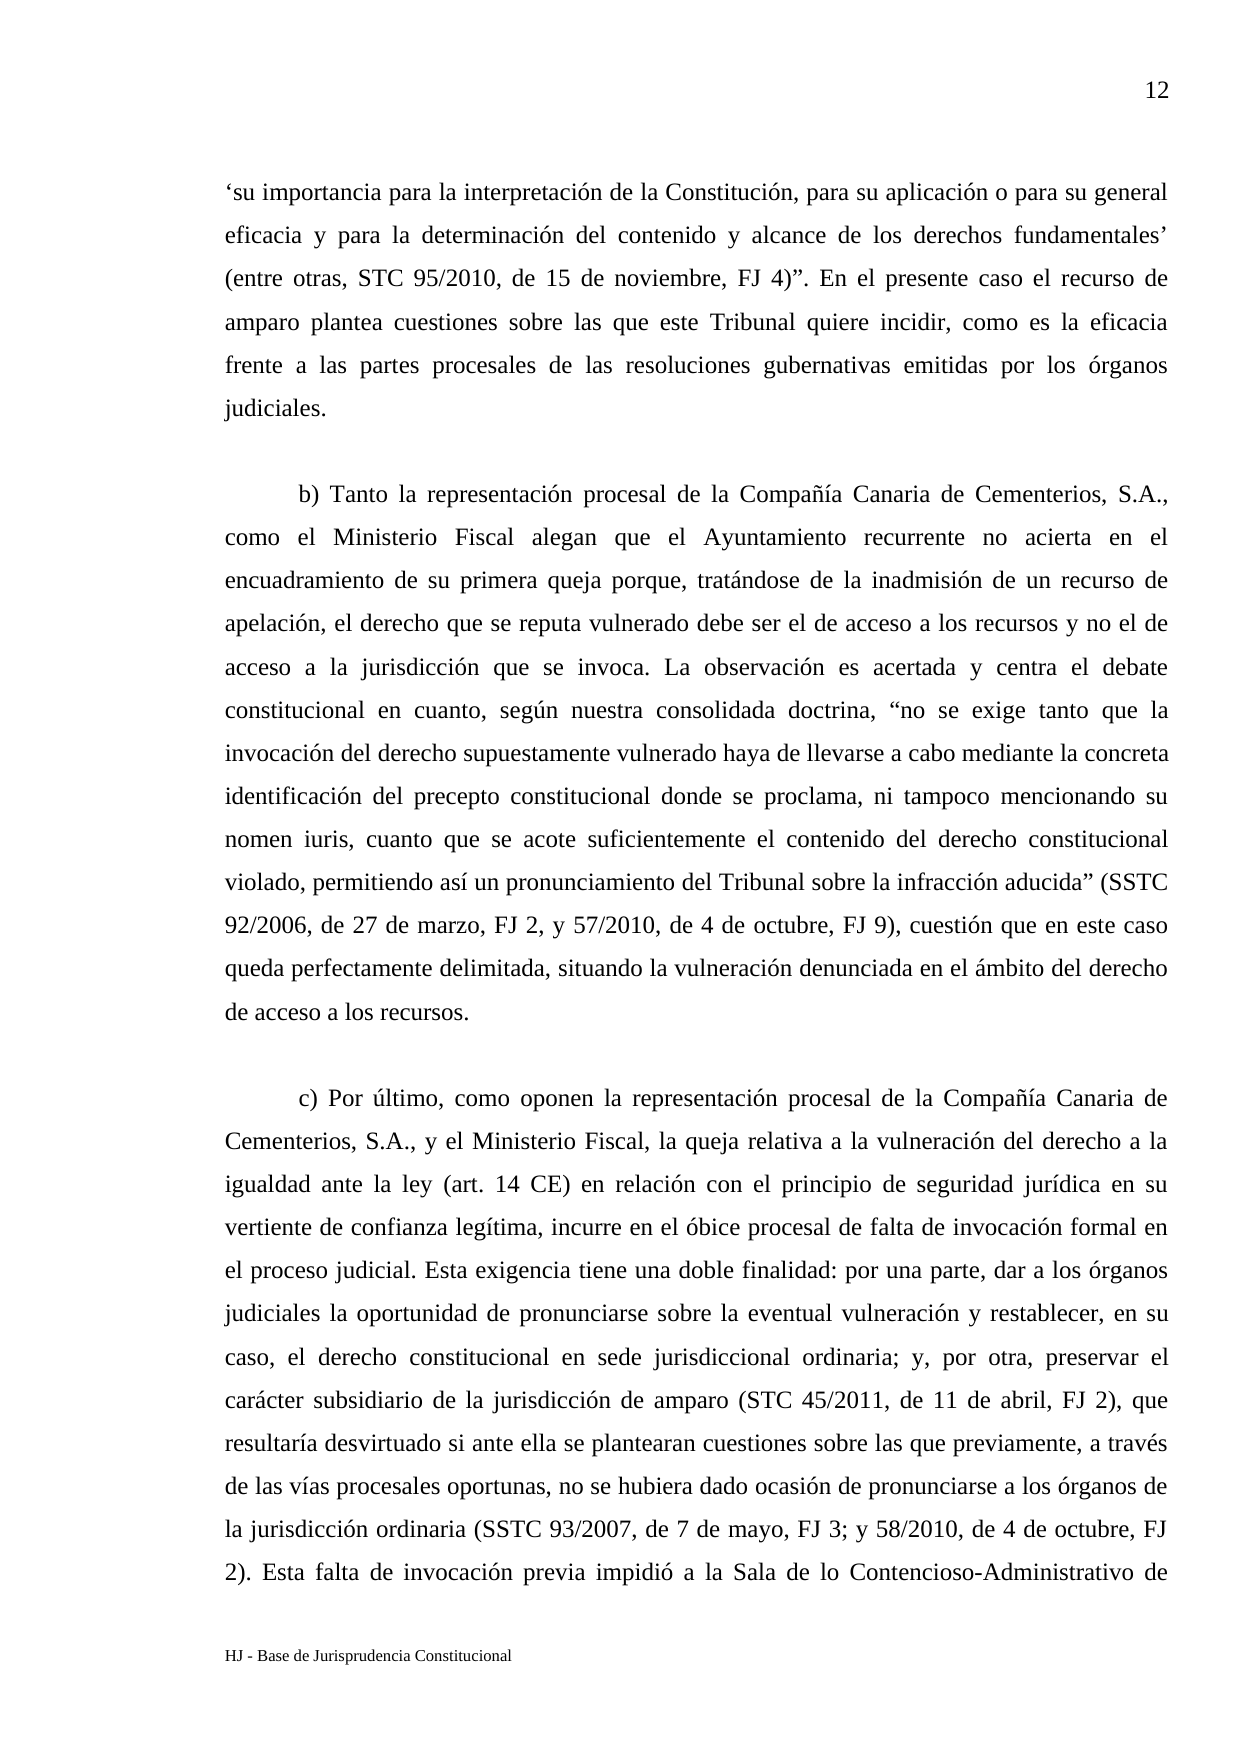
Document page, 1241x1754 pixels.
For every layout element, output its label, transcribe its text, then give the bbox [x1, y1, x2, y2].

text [224, 1083, 1169, 1586]
text b) Tanto la representación procesal de la Compañía Canaria de Cementerios, S.A., como el Ministerio Fiscal alegan que el Ayuntamiento recurrente no acierta en el encuadramiento de su primera queja porque, tratándose de la inadmisión de un recurso de apelación, el derecho que se reputa vulnerado debe ser el de acceso a los recursos y no el de acceso a la jurisdicción que se invoca. La observación es acertada y centra el debate constitucional en cuanto, según nuestra consolidada doctrina, “no se exige tanto que la invocación del derecho supuestamente vulnerado haya de llevarse a cabo mediante la concreta identificación del precepto constitucional donde se proclama, ni tampoco mencionando su nomen iuris, cuanto que se acote suficientemente el contenido del derecho constitucional violado, permitiendo así un pronunciamiento del Tribunal sobre la infracción aducida” (SSTC 92/2006, de 27 de marzo, FJ 2, y 57/2010, de 4 de octubre, FJ 9), cuestión que en este caso queda perfectamente delimitada, situando la vulneración denunciada en el ámbito del derecho de acceso a los recursos. [224, 479, 1169, 1025]
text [224, 177, 1169, 422]
